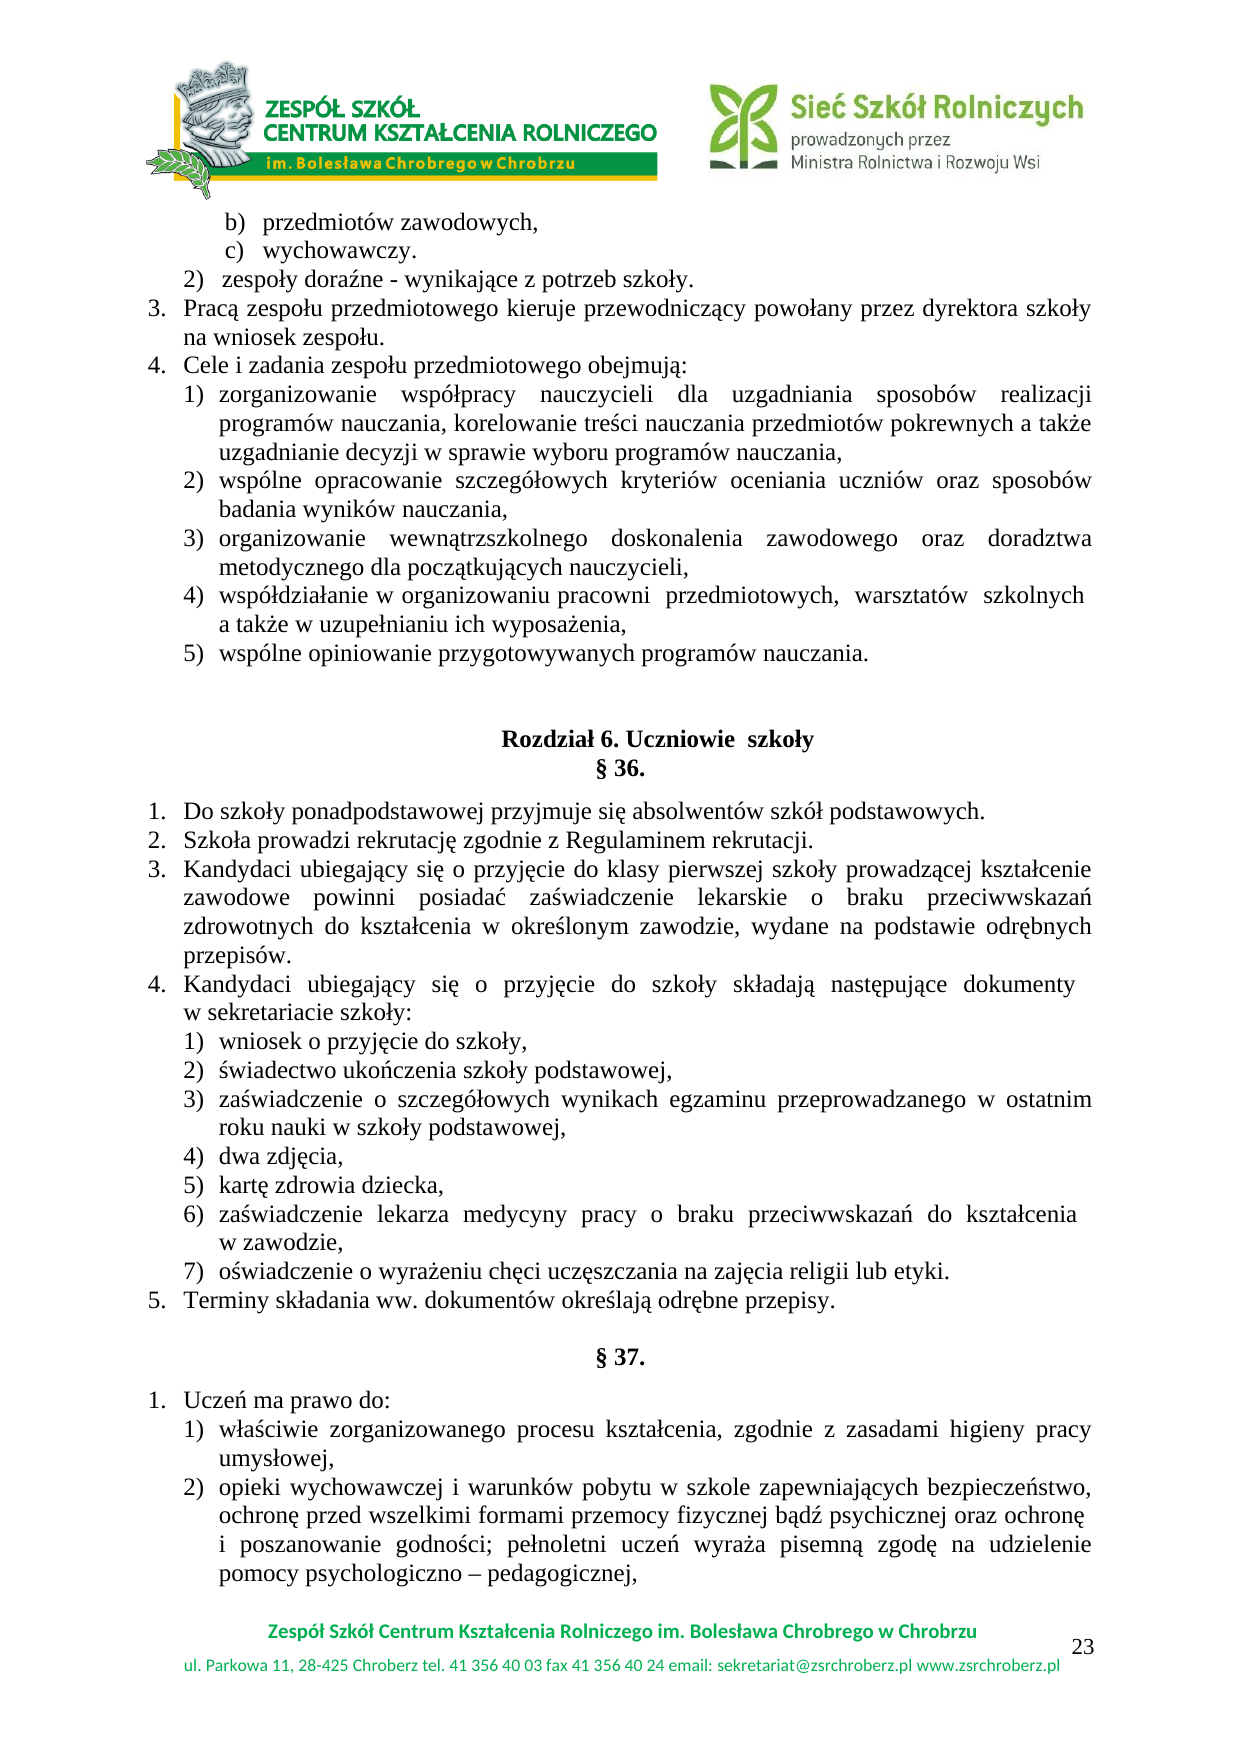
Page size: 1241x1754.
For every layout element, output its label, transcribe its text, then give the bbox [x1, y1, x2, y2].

list Uczeń ma prawo do: [148, 1386, 1092, 1414]
list Cele i zadania zespołu przedmiotowego obejmują: [148, 351, 1092, 379]
list właściwie zorganizowanego procesu kształcenia, zgodnie z zasadami higieny pracy umysłowej, [183, 1414, 1092, 1472]
picture [706, 83, 1089, 180]
text Rozdział 6. Uczniowie szkoły [223, 724, 1092, 753]
list wychowawczy. [224, 236, 1092, 264]
list zaświadczenie lekarza medycyny pracy o braku przeciwwskazań do kształcenia w zawodzie, [183, 1199, 1092, 1256]
list przedmiotów zawodowych, [224, 207, 1092, 236]
list dwa zdjęcia, [183, 1141, 1092, 1170]
text § 36. [148, 753, 1092, 782]
list współdziałanie w organizowaniu pracowni przedmiotowych, warsztatów szkolnych a także w uzupełnianiu ich wyposażenia, [183, 581, 1092, 638]
list wspólne opracowanie szczegółowych kryteriów oceniania uczniów oraz sposobów badania wyników nauczania, [183, 466, 1092, 523]
list zorganizowanie współpracy nauczycieli dla uzgadniania sposobów realizacji programów nauczania, korelowanie treści nauczania przedmiotów pokrewnych a także uzgadnianie decyzji w sprawie wyboru programów nauczania, [183, 379, 1092, 466]
list Szkoła prowadzi rekrutację zgodnie z Regulaminem rekrutacji. [148, 825, 1092, 854]
text § 37. [148, 1342, 1092, 1371]
list opieki wychowawczej i warunków pobytu w szkole zapewniających bezpieczeństwo, ochronę przed wszelkimi formami przemocy fizycznej bądź psychicznej oraz ochronę i poszanowanie godności; pełnoletni uczeń wyraża pisemną zgodę na udzielenie pomocy psychologiczno – pedagogicznej, [183, 1472, 1092, 1587]
list Do szkoły ponadpodstawowej przyjmuje się absolwentów szkół podstawowych. [148, 796, 1092, 825]
list zaświadczenie o szczegółowych wynikach egzaminu przeprowadzanego w ostatnim roku nauki w szkoły podstawowej, [183, 1084, 1092, 1141]
list Terminy składania ww. dokumentów określają odrębne przepisy. [148, 1285, 1092, 1314]
list wspólne opiniowanie przygotowywanych programów nauczania. [183, 638, 1092, 667]
list kartę zdrowia dziecka, [183, 1170, 1092, 1199]
list oświadczenie o wyrażeniu chęci uczęszczania na zajęcia religii lub etyki. [183, 1256, 1092, 1285]
list zespoły doraźne - wynikające z potrzeb szkoły. [183, 264, 1092, 293]
list Kandydaci ubiegający się o przyjęcie do klasy pierwszej szkoły prowadzącej kształcenie zawodowe powinni posiadać zaświadczenie lekarskie o braku przeciwwskazań zdrowotnych do kształcenia w określonym zawodzie, wydane na podstawie odrębnych przepisów. [148, 854, 1092, 969]
list świadectwo ukończenia szkoły podstawowej, [183, 1055, 1092, 1084]
list Kandydaci ubiegający się o przyjęcie do szkoły składają następujące dokumenty w sekretariacie szkoły: [148, 969, 1092, 1026]
list organizowanie wewnątrzszkolnego doskonalenia zawodowego oraz doradztwa metodycznego dla początkujących nauczycieli, [183, 523, 1092, 581]
list Pracą zespołu przedmiotowego kieruje przewodniczący powołany przez dyrektora szkoły na wniosek zespołu. [148, 293, 1092, 351]
picture [146, 59, 658, 200]
list wniosek o przyjęcie do szkoły, [183, 1026, 1092, 1055]
